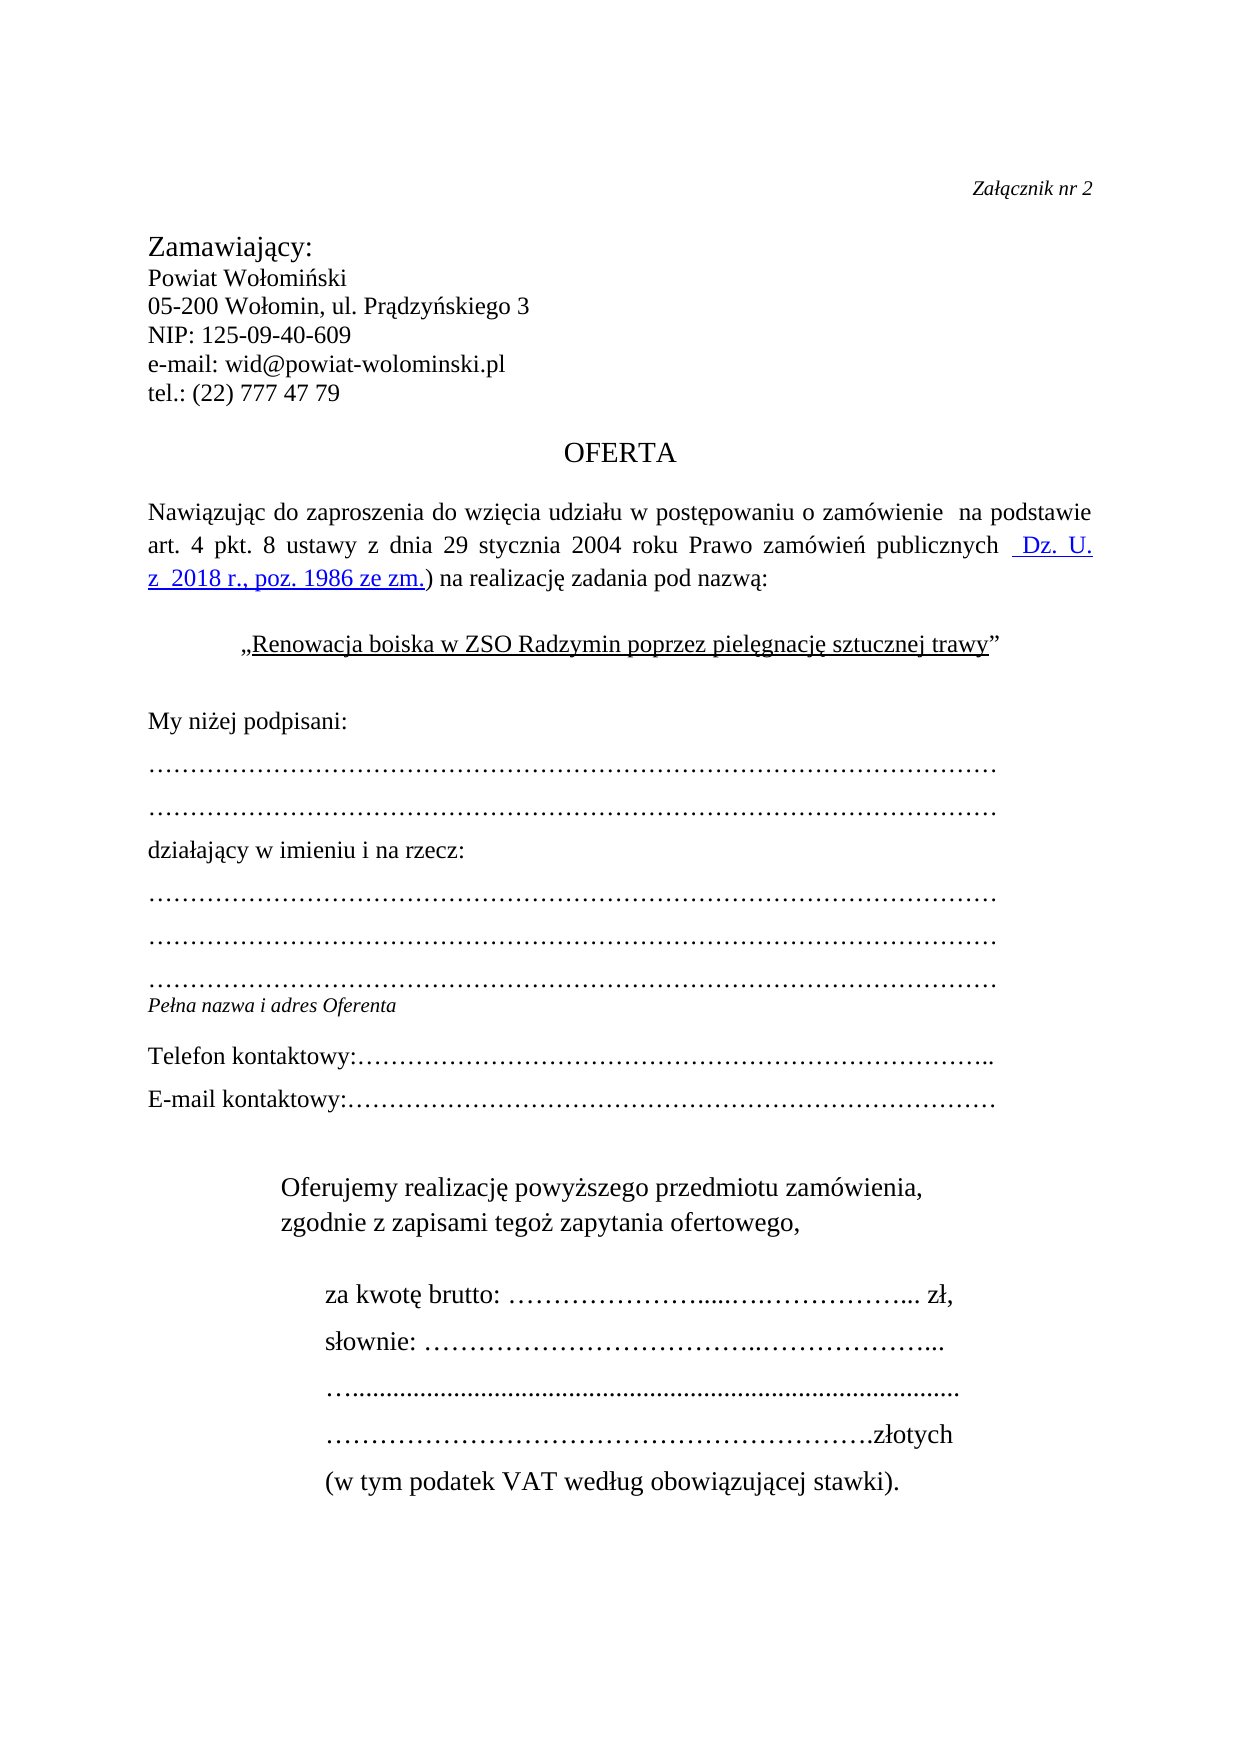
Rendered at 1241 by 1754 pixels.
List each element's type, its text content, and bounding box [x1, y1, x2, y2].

text NIP: 125-09-40-609 [148, 320, 1093, 349]
text (w tym podatek VAT według obowiązującej stawki). [192, 1464, 1093, 1496]
text ………………………………………………………………………………………… [148, 878, 1093, 907]
text Nawiązując do zaproszenia do wzięcia udziału w postępowaniu o zamówienie na podstawie art. 4 pkt. 8 ustawy z dnia 29 stycznia 2004 roku Prawo zamówień publicznych Dz. U. z 2018 r., poz. 1986 ze zm.) na realizację zadania pod nazwą: [148, 497, 1093, 592]
text …………………………………………………….złotych [192, 1418, 1093, 1449]
text działający w imieniu i na rzecz: [148, 835, 1093, 864]
text ………………………………………………………………………………………… [148, 964, 1093, 993]
text ….......................................................................................... [192, 1371, 1093, 1402]
text ………………………………………………………………………………………… [148, 921, 1093, 950]
text za kwotę brutto: ………………….....….……………... zł, [192, 1278, 1093, 1309]
text ………………………………………………………………………………………… [148, 792, 1093, 821]
text słownie: ………………………………..………………... [192, 1324, 1093, 1356]
text Załącznik nr 2 [148, 176, 1093, 200]
text OFERTA [148, 435, 1093, 469]
text Oferujemy realizację powyższego przedmiotu zamówienia, [148, 1171, 1093, 1202]
text „Renowacja boiska w ZSO Radzymin poprzez pielęgnację sztucznej trawy” [148, 629, 1093, 658]
text e-mail: wid@powiat-wolominski.pl [148, 349, 1093, 378]
text E-mail kontaktowy:…………………………………………………………………… [148, 1084, 1093, 1113]
text Telefon kontaktowy:………………………………………………………………….. [148, 1041, 1093, 1070]
text Pełna nazwa i adres Oferenta [148, 993, 1093, 1017]
text Zamawiający: [148, 229, 1093, 263]
text tel.: (22) 777 47 79 [148, 378, 1093, 406]
text Powiat Wołomiński [148, 263, 1093, 291]
text 05-200 Wołomin, ul. Prądzyńskiego 3 [148, 291, 1093, 320]
text My niżej podpisani: [148, 706, 1093, 734]
text zgodnie z zapisami tegoż zapytania ofertowego, [148, 1206, 1093, 1238]
text ………………………………………………………………………………………… [148, 749, 1093, 778]
